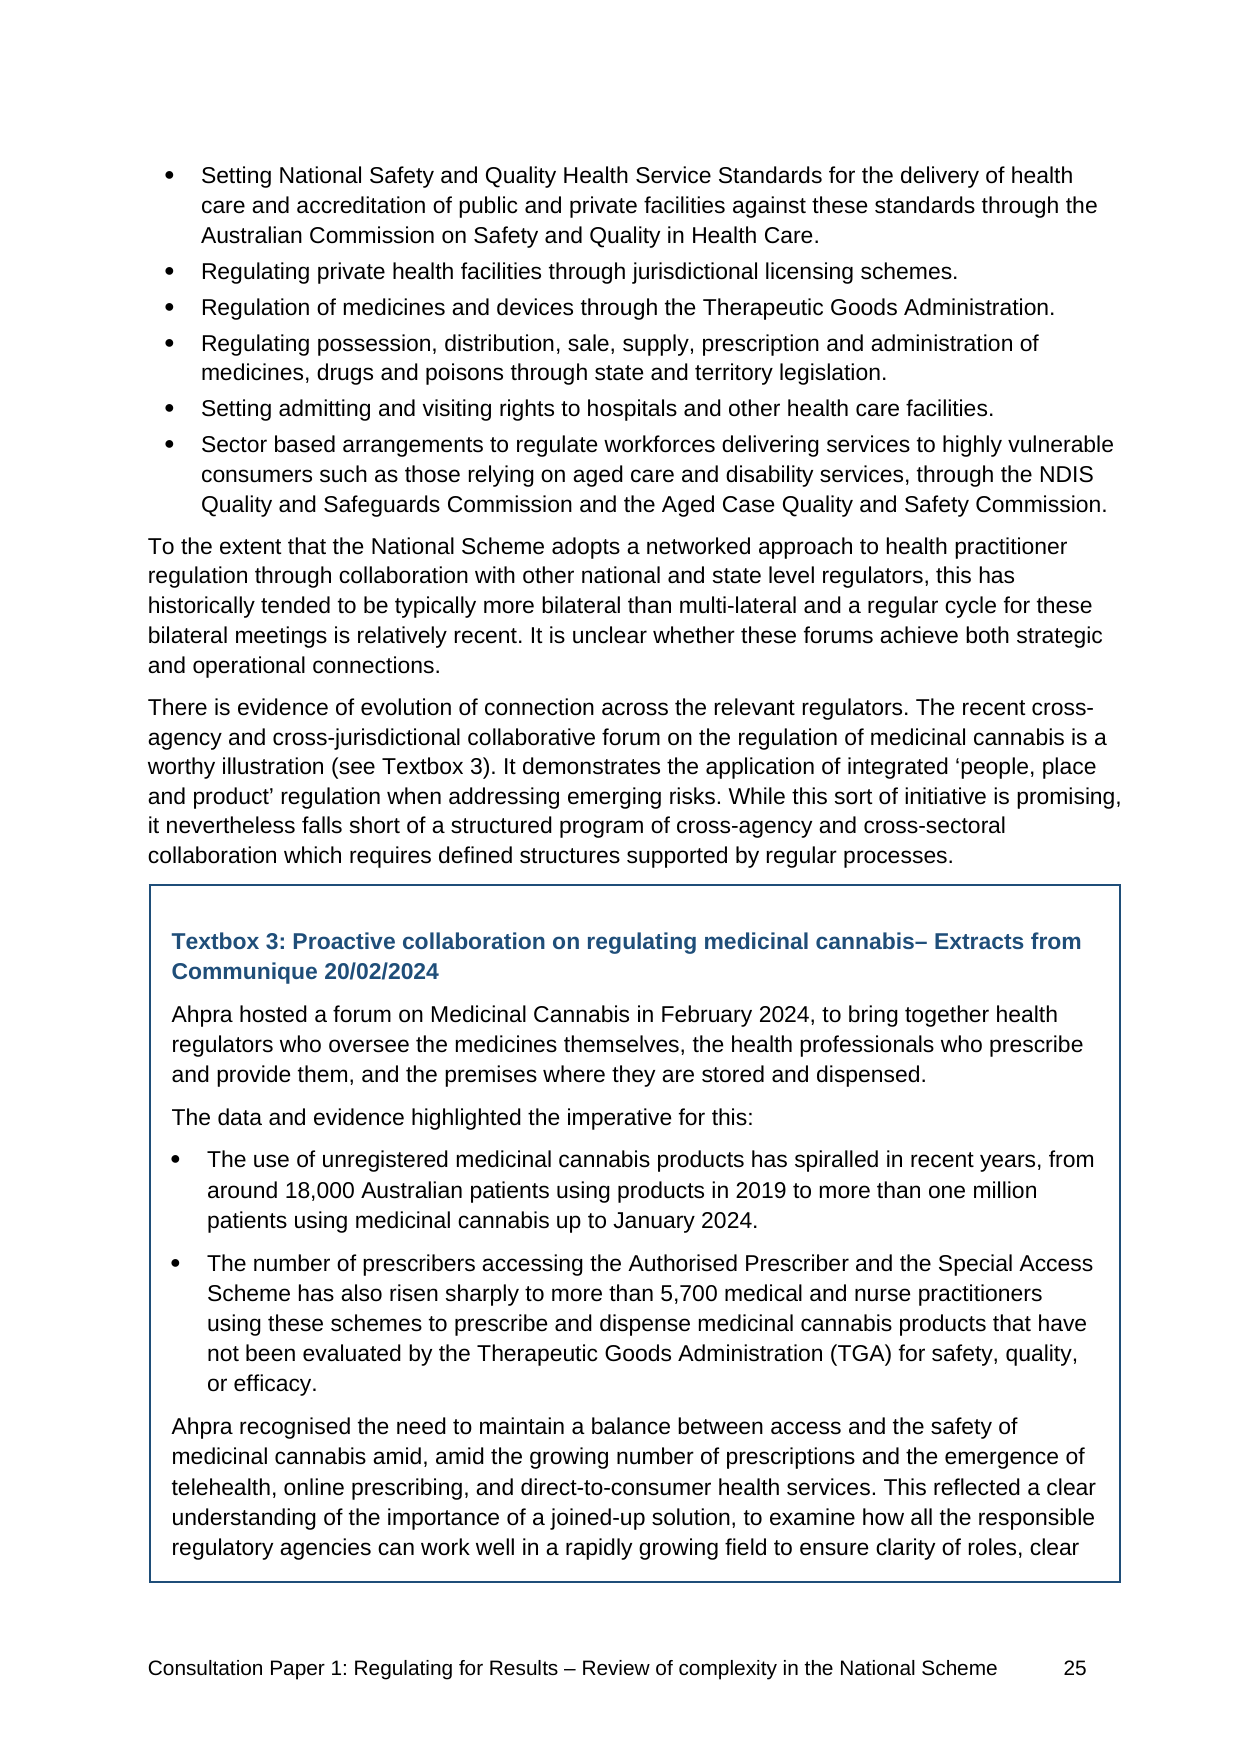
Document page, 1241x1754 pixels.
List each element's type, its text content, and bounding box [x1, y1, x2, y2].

list Sector based arrangements to regulate workforces delivering services to highly vulnerable consumers such as those relying on aged care and disability services, through the NDIS Quality and Safeguards Commission and the Aged Case Quality and Safety Commission. [165, 431, 1122, 517]
list Setting National Safety and Quality Health Service Standards for the delivery of health care and accreditation of public and private facilities against these standards through the Australian Commission on Safety and Quality in Health Care. [165, 162, 1122, 248]
text The data and evidence highlighted the imperative for this: [151, 1060, 1119, 1103]
text Textbox 3: Proactive collaboration on regulating medicinal cannabis– Extracts from Communique 20/02/2024 [151, 886, 1119, 957]
list Regulation of medicines and devices through the Therapeutic Goods Administration. [165, 294, 1122, 320]
list Regulating private health facilities through jurisdictional licensing schemes. [165, 258, 1122, 284]
text Ahpra hosted a forum on Medicinal Cannabis in February 2024, to bring together health regulators who oversee the medicines themselves, the health professionals who prescribe and provide them, and the premises where they are stored and dispensed. [151, 957, 1119, 1060]
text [151, 1370, 1119, 1581]
list Regulating possession, distribution, sale, supply, prescription and administration of medicines, drugs and poisons through state and territory legislation. [165, 330, 1122, 386]
list The number of prescribers accessing the Authorised Prescriber and the Special Access Scheme has also risen sharply to more than 5,700 medical and nurse practitioners using these schemes to prescribe and dispense medicinal cannabis products that have not been evaluated by the Therapeutic Goods Administration (TGA) for safety, quality, or efficacy. [151, 1206, 1119, 1370]
text There is evidence of evolution of connection across the relevant regulators. The recent cross-agency and cross-jurisdictional collaborative forum on the regulation of medicinal cannabis is a worthy illustration (see Textbox 3). It demonstrates the application of integrated ‘people, place and product’ regulation when addressing emerging risks. While this sort of initiative is promising, it nevertheless falls short of a structured program of cross-agency and cross-sectoral collaboration which requires defined structures supported by regular processes. [148, 694, 1122, 868]
list Setting admitting and visiting rights to hospitals and other health care facilities. [165, 395, 1122, 422]
text To the extent that the National Scheme adopts a networked approach to health practitioner regulation through collaboration with other national and state level regulators, this has historically tended to be typically more bilateral than multi-lateral and a regular cycle for these bilateral meetings is relatively recent. It is unclear whether these forums achieve both strategic and operational connections. [148, 533, 1122, 678]
list The use of unregistered medicinal cannabis products has spiralled in recent years, from around 18,000 Australian patients using products in 2019 to more than one million patients using medicinal cannabis up to January 2024. [151, 1103, 1119, 1206]
